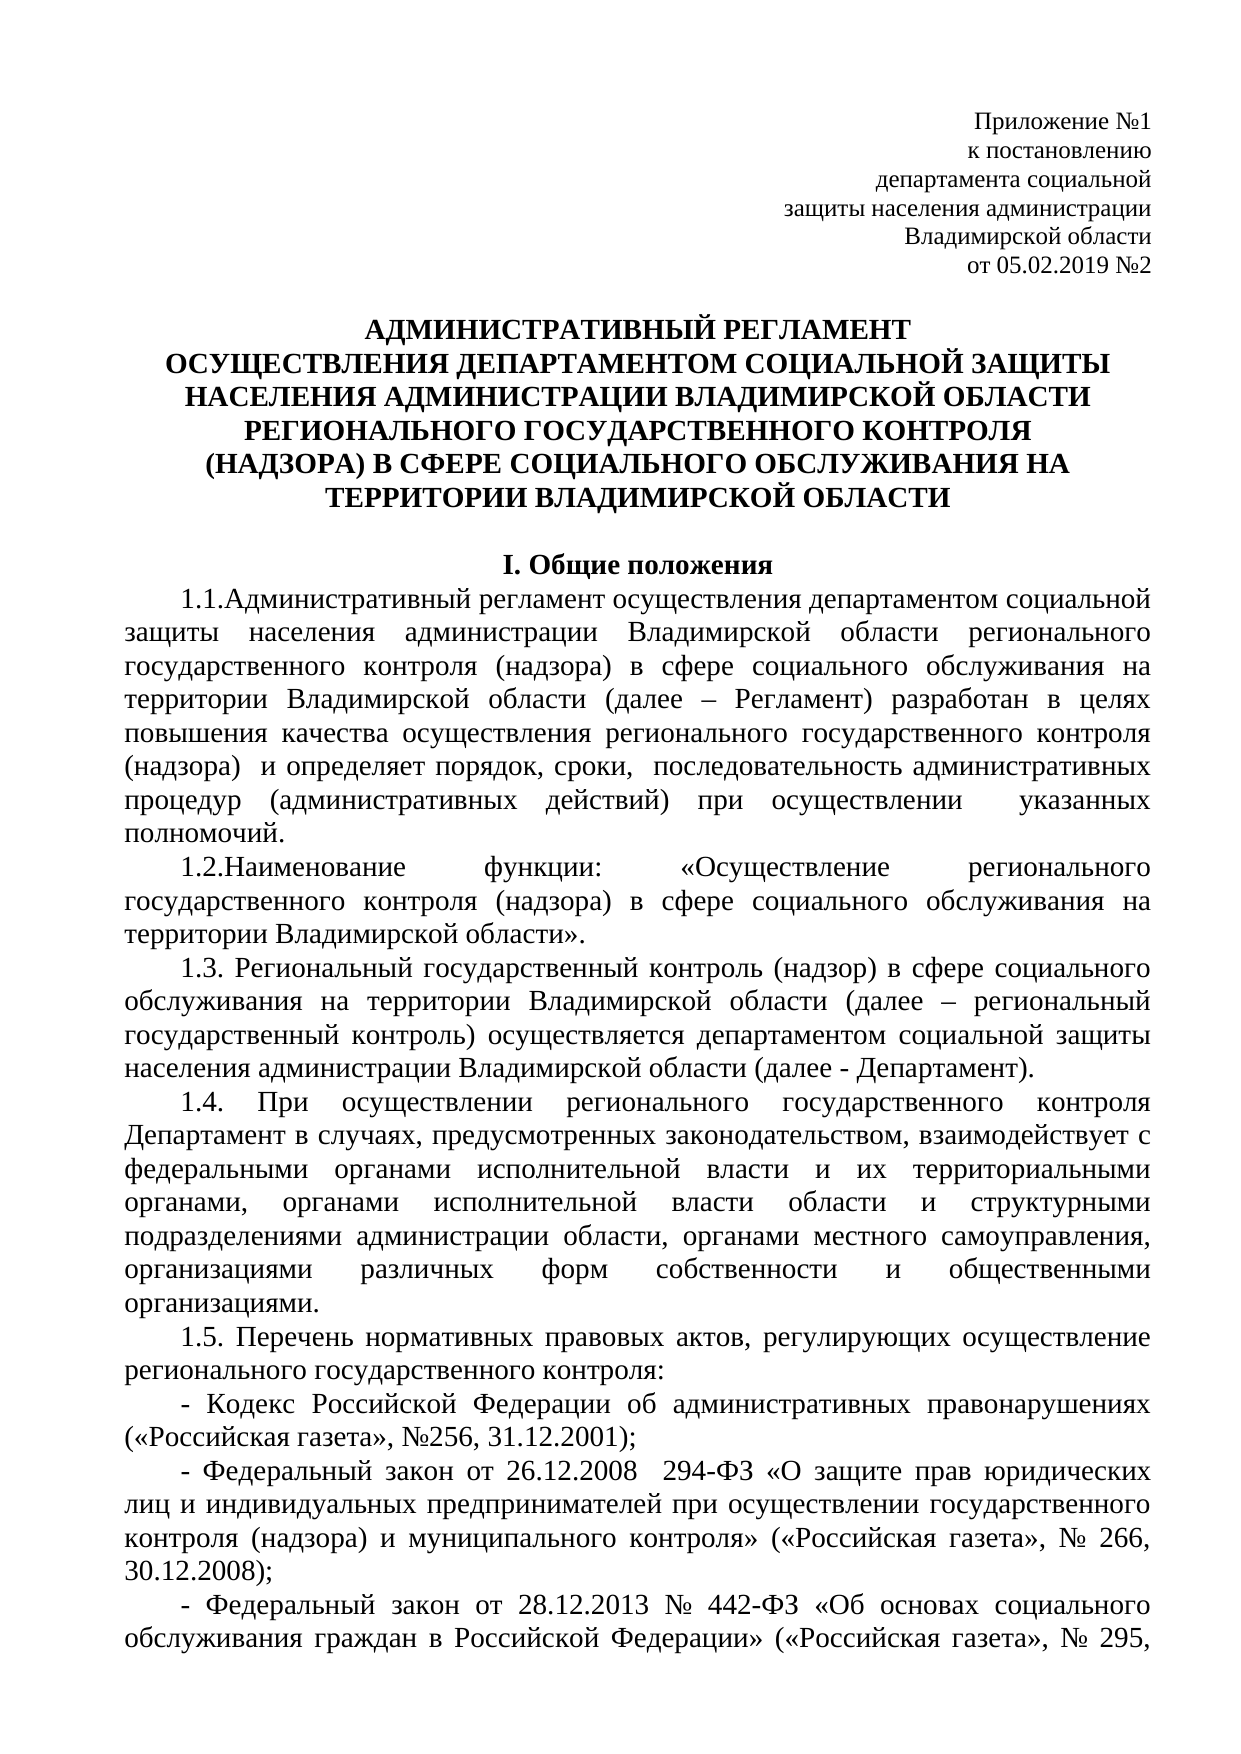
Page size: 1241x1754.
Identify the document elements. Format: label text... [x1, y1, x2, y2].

text 1.3. Региональный государственный контроль (надзор) в сфере социального обслуживания на территории Владимирской области (далее – региональный государственный контроль) осуществляется департаментом социальной защиты населения администрации Владимирской области (далее - Департамент). [124, 950, 1152, 1084]
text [124, 1587, 1152, 1654]
text к постановлению [124, 135, 1152, 164]
title РЕГИОНАЛЬНОГО ГОСУДАРСТВЕННОГО КОНТРОЛЯ [124, 413, 1152, 447]
text защиты населения администрации [124, 193, 1152, 221]
text 1.5. Перечень нормативных правовых актов, регулирующих осуществление регионального государственного контроля: [124, 1319, 1152, 1386]
text департамента социальной [124, 164, 1152, 193]
title (НАДЗОРА) В СФЕРЕ СОЦИАЛЬНОГО ОБСЛУЖИВАНИЯ НА ТЕРРИТОРИИ ВЛАДИМИРСКОЙ ОБЛАСТИ [124, 447, 1152, 514]
text 1.4. При осуществлении регионального государственного контроля Департамент в случаях, предусмотренных законодательством, взаимодействует с федеральными органами исполнительной власти и их территориальными органами, органами исполнительной власти области и структурными подразделениями администрации области, органами местного самоуправления, организациями различных форм собственности и общественными организациями. [124, 1084, 1152, 1319]
text Владимирской области [124, 221, 1152, 250]
text Приложение №1 [124, 106, 1152, 135]
text - Федеральный закон от 26.12.2008 294-ФЗ «О защите прав юридических лиц и индивидуальных предпринимателей при осуществлении государственного контроля (надзора) и муниципального контроля» («Российская газета», № 266, 30.12.2008); [124, 1453, 1152, 1587]
text 1.2.Наименование функции: «Осуществление регионального государственного контроля (надзора) в сфере социального обслуживания на территории Владимирской области». [124, 849, 1152, 950]
text 1.1.Административный регламент осуществления департаментом социальной защиты населения администрации Владимирской области регионального государственного контроля (надзора) в сфере социального обслуживания на территории Владимирской области (далее – Регламент) разработан в целях повышения качества осуществления регионального государственного контроля (надзора) и определяет порядок, сроки, последовательность административных процедур (административных действий) при осуществлении указанных полномочий. [124, 581, 1152, 849]
text I. Общие положения [124, 547, 1152, 581]
text от 05.02.2019 №2 [124, 250, 1152, 279]
title АДМИНИСТРАТИВНЫЙ РЕГЛАМЕНТ [124, 312, 1152, 346]
text - Кодекс Российской Федерации об административных правонарушениях («Российская газета», №256, 31.12.2001); [124, 1386, 1152, 1453]
title ОСУЩЕСТВЛЕНИЯ ДЕПАРТАМЕНТОМ СОЦИАЛЬНОЙ ЗАЩИТЫ НАСЕЛЕНИЯ АДМИНИСТРАЦИИ ВЛАДИМИРСКОЙ ОБЛАСТИ [124, 346, 1152, 413]
